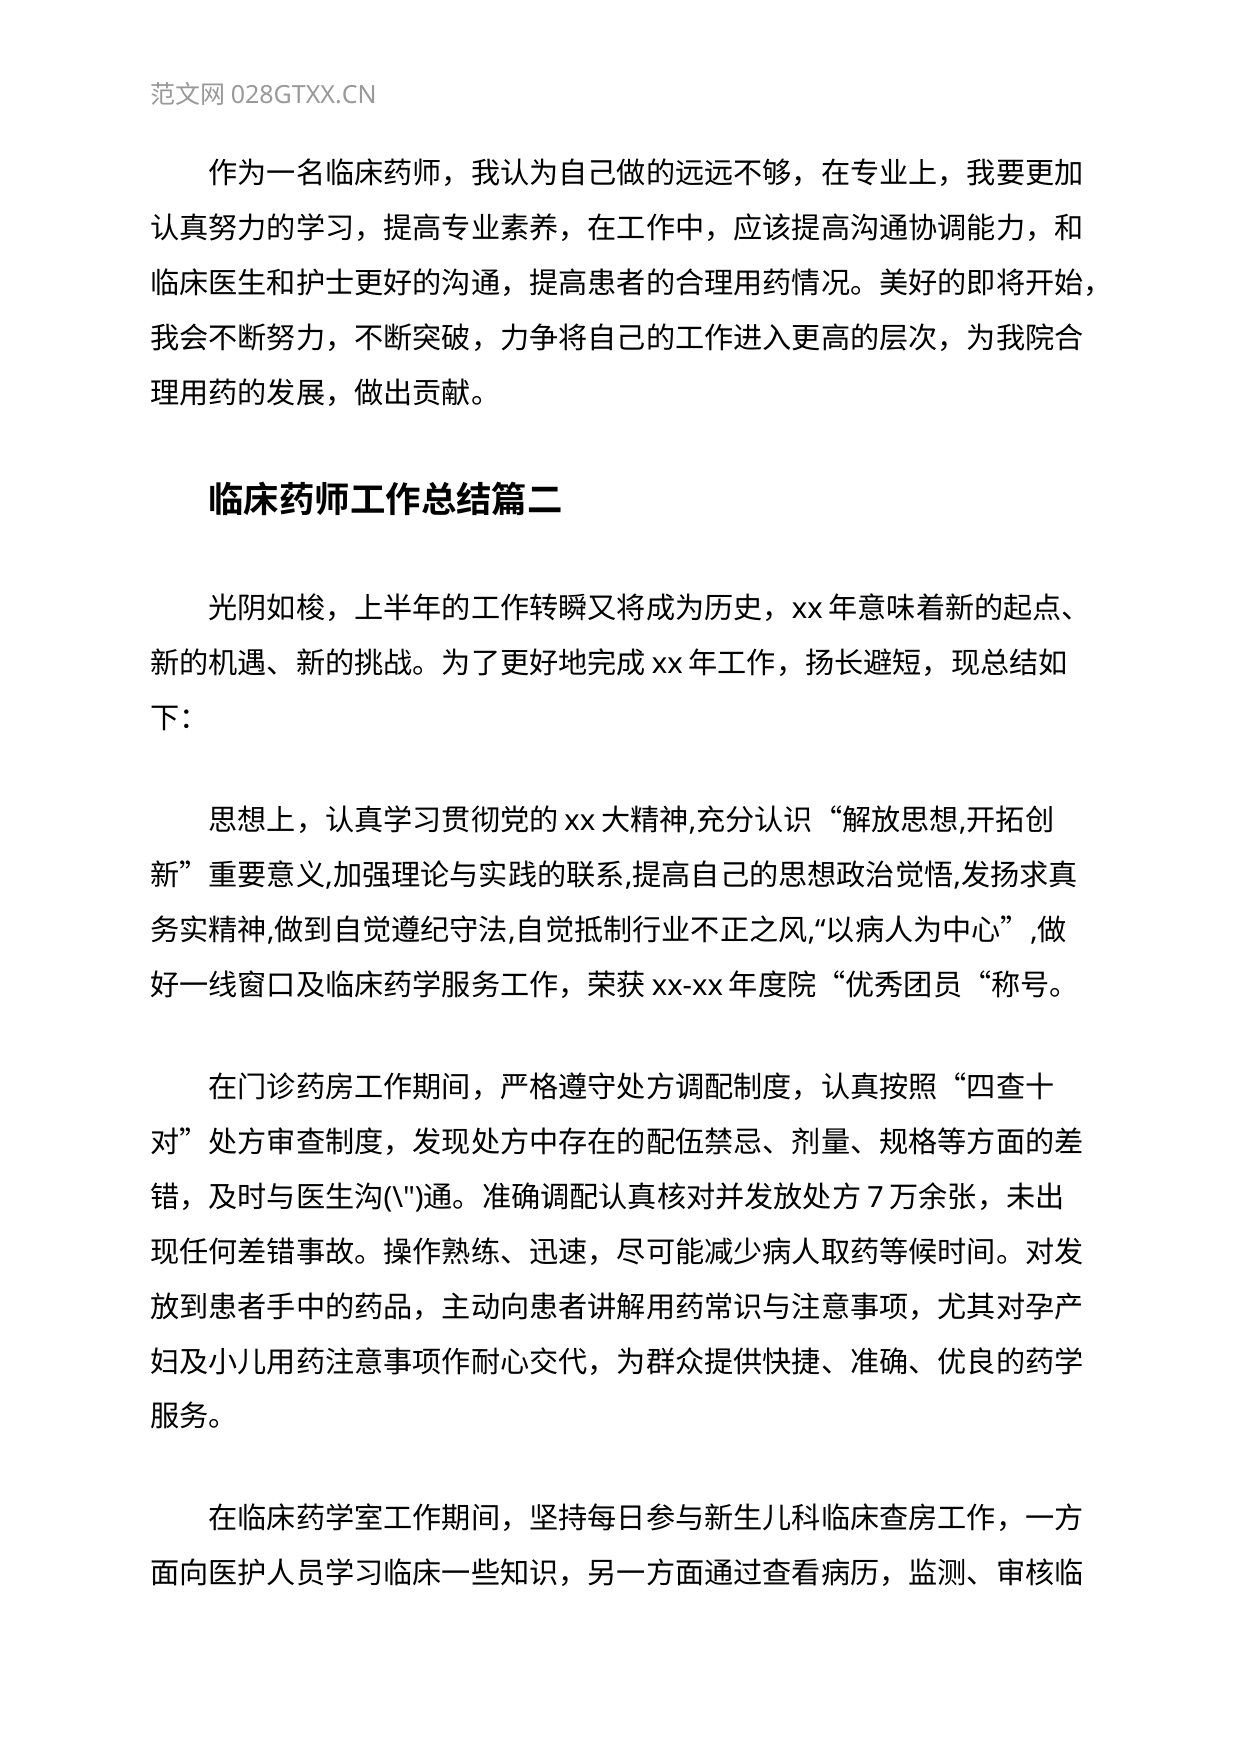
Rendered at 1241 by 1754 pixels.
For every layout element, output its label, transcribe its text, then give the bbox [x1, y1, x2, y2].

text 临床药师工作总结篇二 [150, 471, 1090, 523]
text 思想上，认真学习贯彻党的xx大精神,充分认识“解放思想,开拓创新”重要意义,加强理论与实践的联系,提高自己的思想政治觉悟,发扬求真务实精神,做到自觉遵纪守法,自觉抵制行业不正之风,“以病人为中心”,做好一线窗口及临床药学服务工作，荣获xx-xx年度院“优秀团员“称号。 [150, 797, 1090, 1004]
text 光阴如梭，上半年的工作转瞬又将成为历史，xx年意味着新的起点、新的机遇、新的挑战。为了更好地完成xx年工作，扬长避短，现总结如下： [150, 585, 1090, 737]
text 在门诊药房工作期间，严格遵守处方调配制度，认真按照“四查十对”处方审查制度，发现处方中存在的配伍禁忌、剂量、规格等方面的差错，及时与医生沟(\")通。准确调配认真核对并发放处方7万余张，未出现任何差错事故。操作熟练、迅速，尽可能减少病人取药等候时间。对发放到患者手中的药品，主动向患者讲解用药常识与注意事项，尤其对孕产妇及小儿用药注意事项作耐心交代，为群众提供快捷、准确、优良的药学服务。 [150, 1063, 1090, 1435]
text 作为一名临床药师，我认为自己做的远远不够，在专业上，我要更加认真努力的学习，提高专业素养，在工作中，应该提高沟通协调能力，和临床医生和护士更好的沟通，提高患者的合理用药情况。美好的即将开始，我会不断努力，不断突破，力争将自己的工作进入更高的层次，为我院合理用药的发展，做出贡献。 [150, 150, 1090, 412]
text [150, 1495, 1090, 1592]
